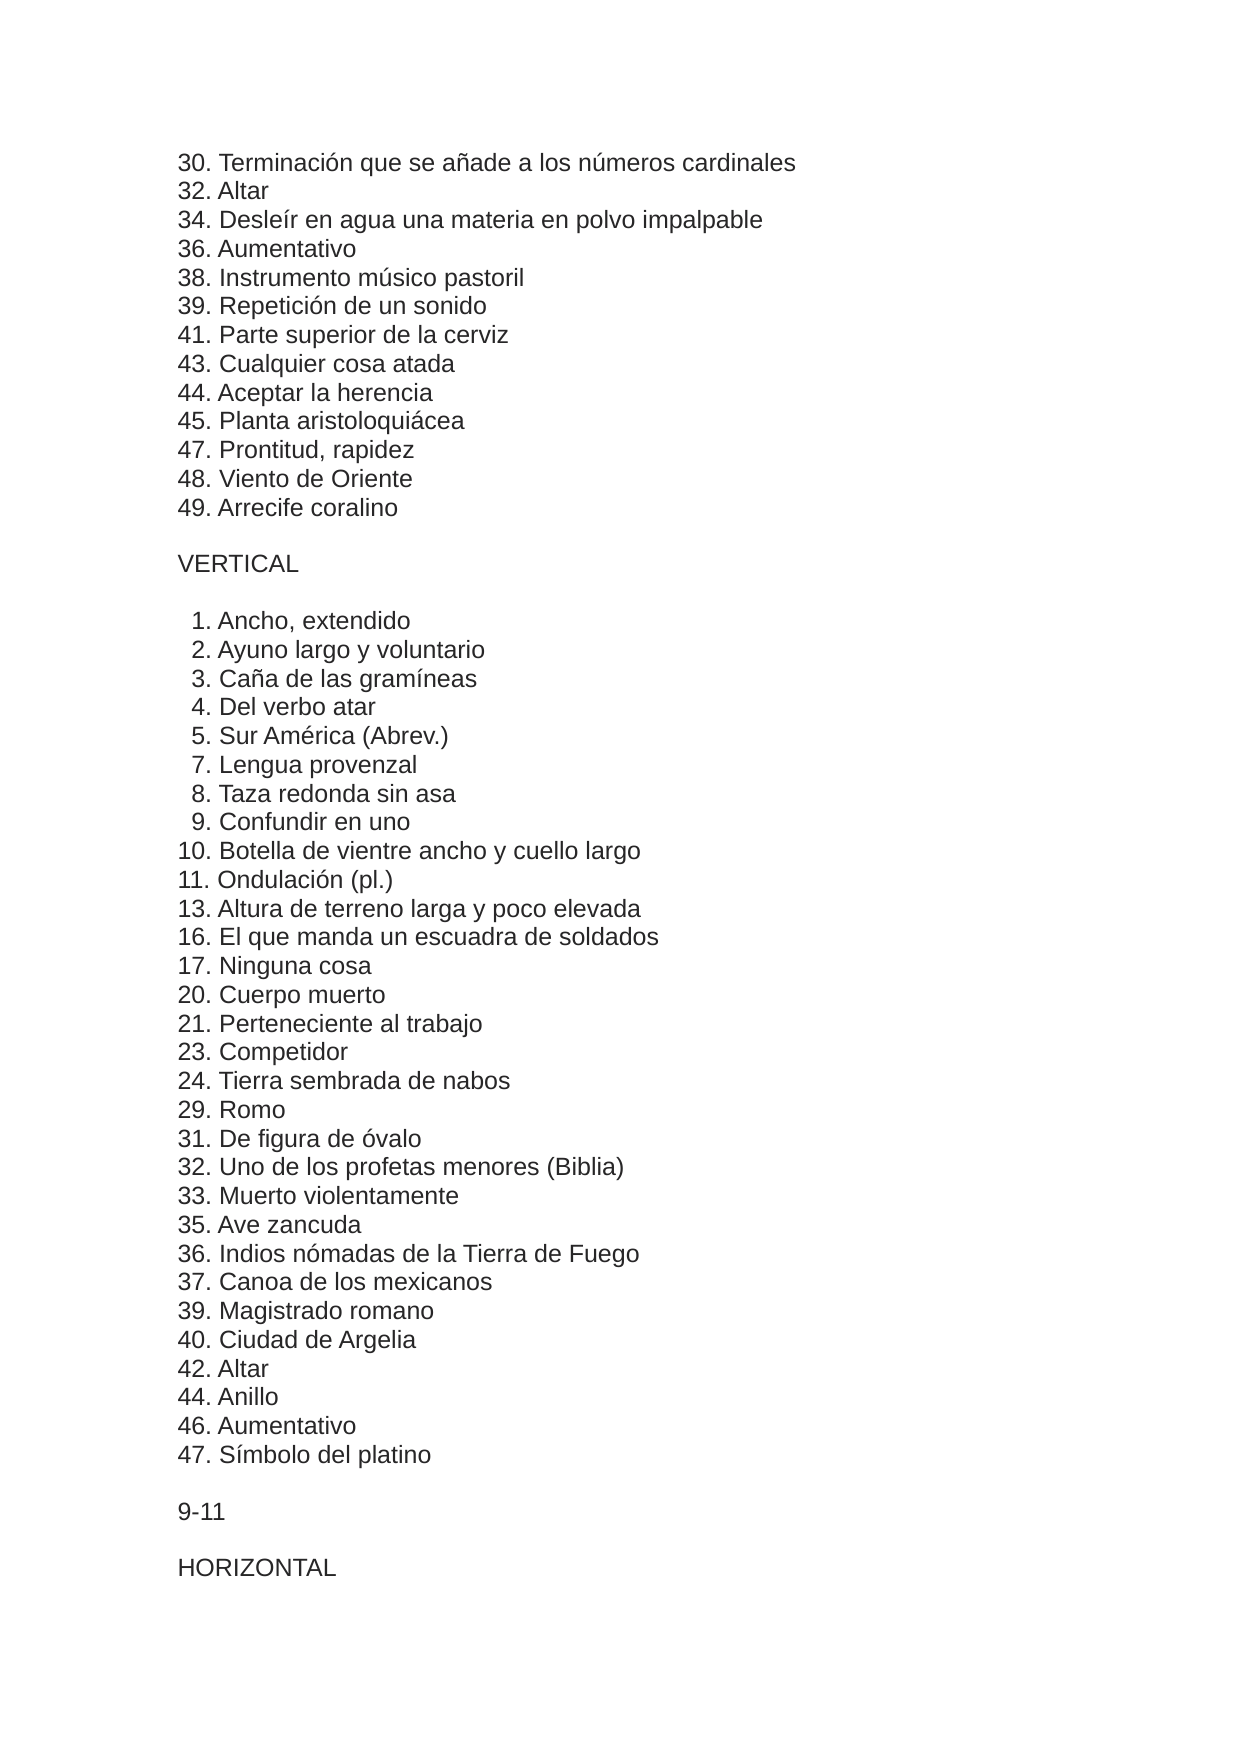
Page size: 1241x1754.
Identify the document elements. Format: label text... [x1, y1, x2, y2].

text 29. Romo [177, 1096, 1063, 1125]
text 45. Planta aristoloquiácea [177, 406, 1063, 435]
text 39. Repetición de un sonido [177, 291, 1063, 320]
text 3. Caña de las gramíneas [177, 665, 1063, 694]
text 30. Terminación que se añade a los números cardinales [177, 148, 1063, 176]
text 1. Ancho, extendido [177, 608, 1063, 636]
text 7. Lengua provenzal [177, 751, 1063, 780]
text 39. Magistrado romano [177, 1298, 1063, 1326]
text 36. Indios nómadas de la Tierra de Fuego [177, 1240, 1063, 1269]
text VERTICAL [177, 550, 1063, 579]
text 48. Viento de Oriente [177, 464, 1063, 493]
text 8. Taza redonda sin asa [177, 780, 1063, 809]
text 38. Instrumento músico pastoril [177, 263, 1063, 291]
text 2. Ayuno largo y voluntario [177, 636, 1063, 665]
text 13. Altura de terreno larga y poco elevada [177, 895, 1063, 924]
text 37. Canoa de los mexicanos [177, 1269, 1063, 1298]
text 5. Sur América (Abrev.) [177, 723, 1063, 751]
text 23. Competidor [177, 1039, 1063, 1068]
text HORIZONTAL [177, 1556, 1063, 1585]
text 34. Desleír en agua una materia en polvo impalpable [177, 205, 1063, 234]
text 43. Cualquier cosa atada [177, 349, 1063, 378]
text 35. Ave zancuda [177, 1211, 1063, 1240]
text 44. Aceptar la herencia [177, 378, 1063, 406]
text 41. Parte superior de la cerviz [177, 320, 1063, 349]
text 9-11 [177, 1499, 1063, 1528]
text 42. Altar [177, 1355, 1063, 1384]
text 31. De figura de óvalo [177, 1125, 1063, 1154]
text 24. Tierra sembrada de nabos [177, 1068, 1063, 1096]
text 10. Botella de vientre ancho y cuello largo [177, 838, 1063, 866]
text 11. Ondulación (pl.) [177, 866, 1063, 895]
text 47. Prontitud, rapidez [177, 435, 1063, 464]
text 49. Arrecife coralino [177, 493, 1063, 521]
text 9. Confundir en uno [177, 809, 1063, 838]
text 46. Aumentativo [177, 1413, 1063, 1441]
text 47. Símbolo del platino [177, 1441, 1063, 1470]
text 36. Aumentativo [177, 234, 1063, 263]
text 32. Uno de los profetas menores (Biblia) [177, 1154, 1063, 1183]
text 20. Cuerpo muerto [177, 981, 1063, 1010]
text 33. Muerto violentamente [177, 1183, 1063, 1211]
text 32. Altar [177, 176, 1063, 205]
text 40. Ciudad de Argelia [177, 1326, 1063, 1355]
text 16. El que manda un escuadra de soldados [177, 924, 1063, 953]
text 21. Perteneciente al trabajo [177, 1010, 1063, 1039]
text 4. Del verbo atar [177, 694, 1063, 723]
text 44. Anillo [177, 1384, 1063, 1413]
text 17. Ninguna cosa [177, 953, 1063, 981]
